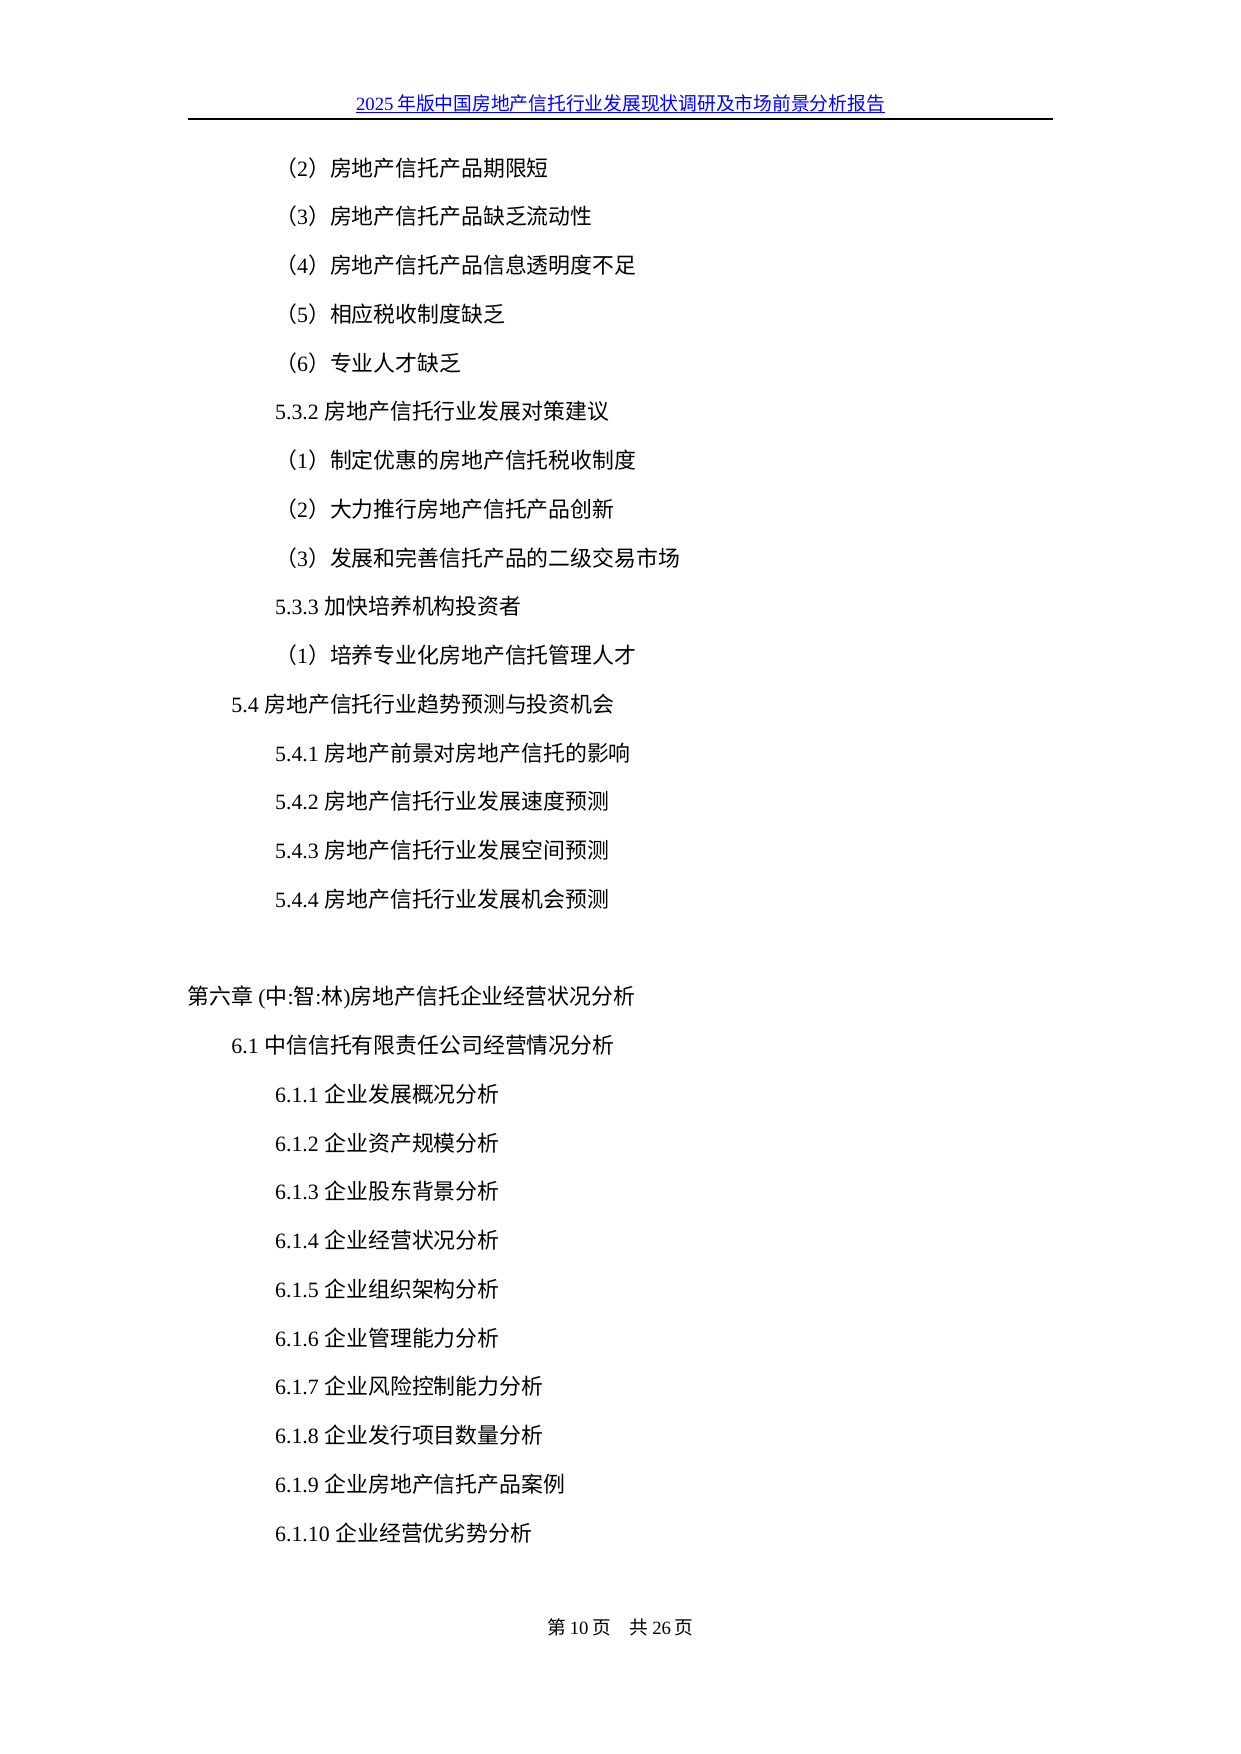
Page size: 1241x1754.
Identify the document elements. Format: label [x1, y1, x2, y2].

text [187, 150, 1053, 1548]
